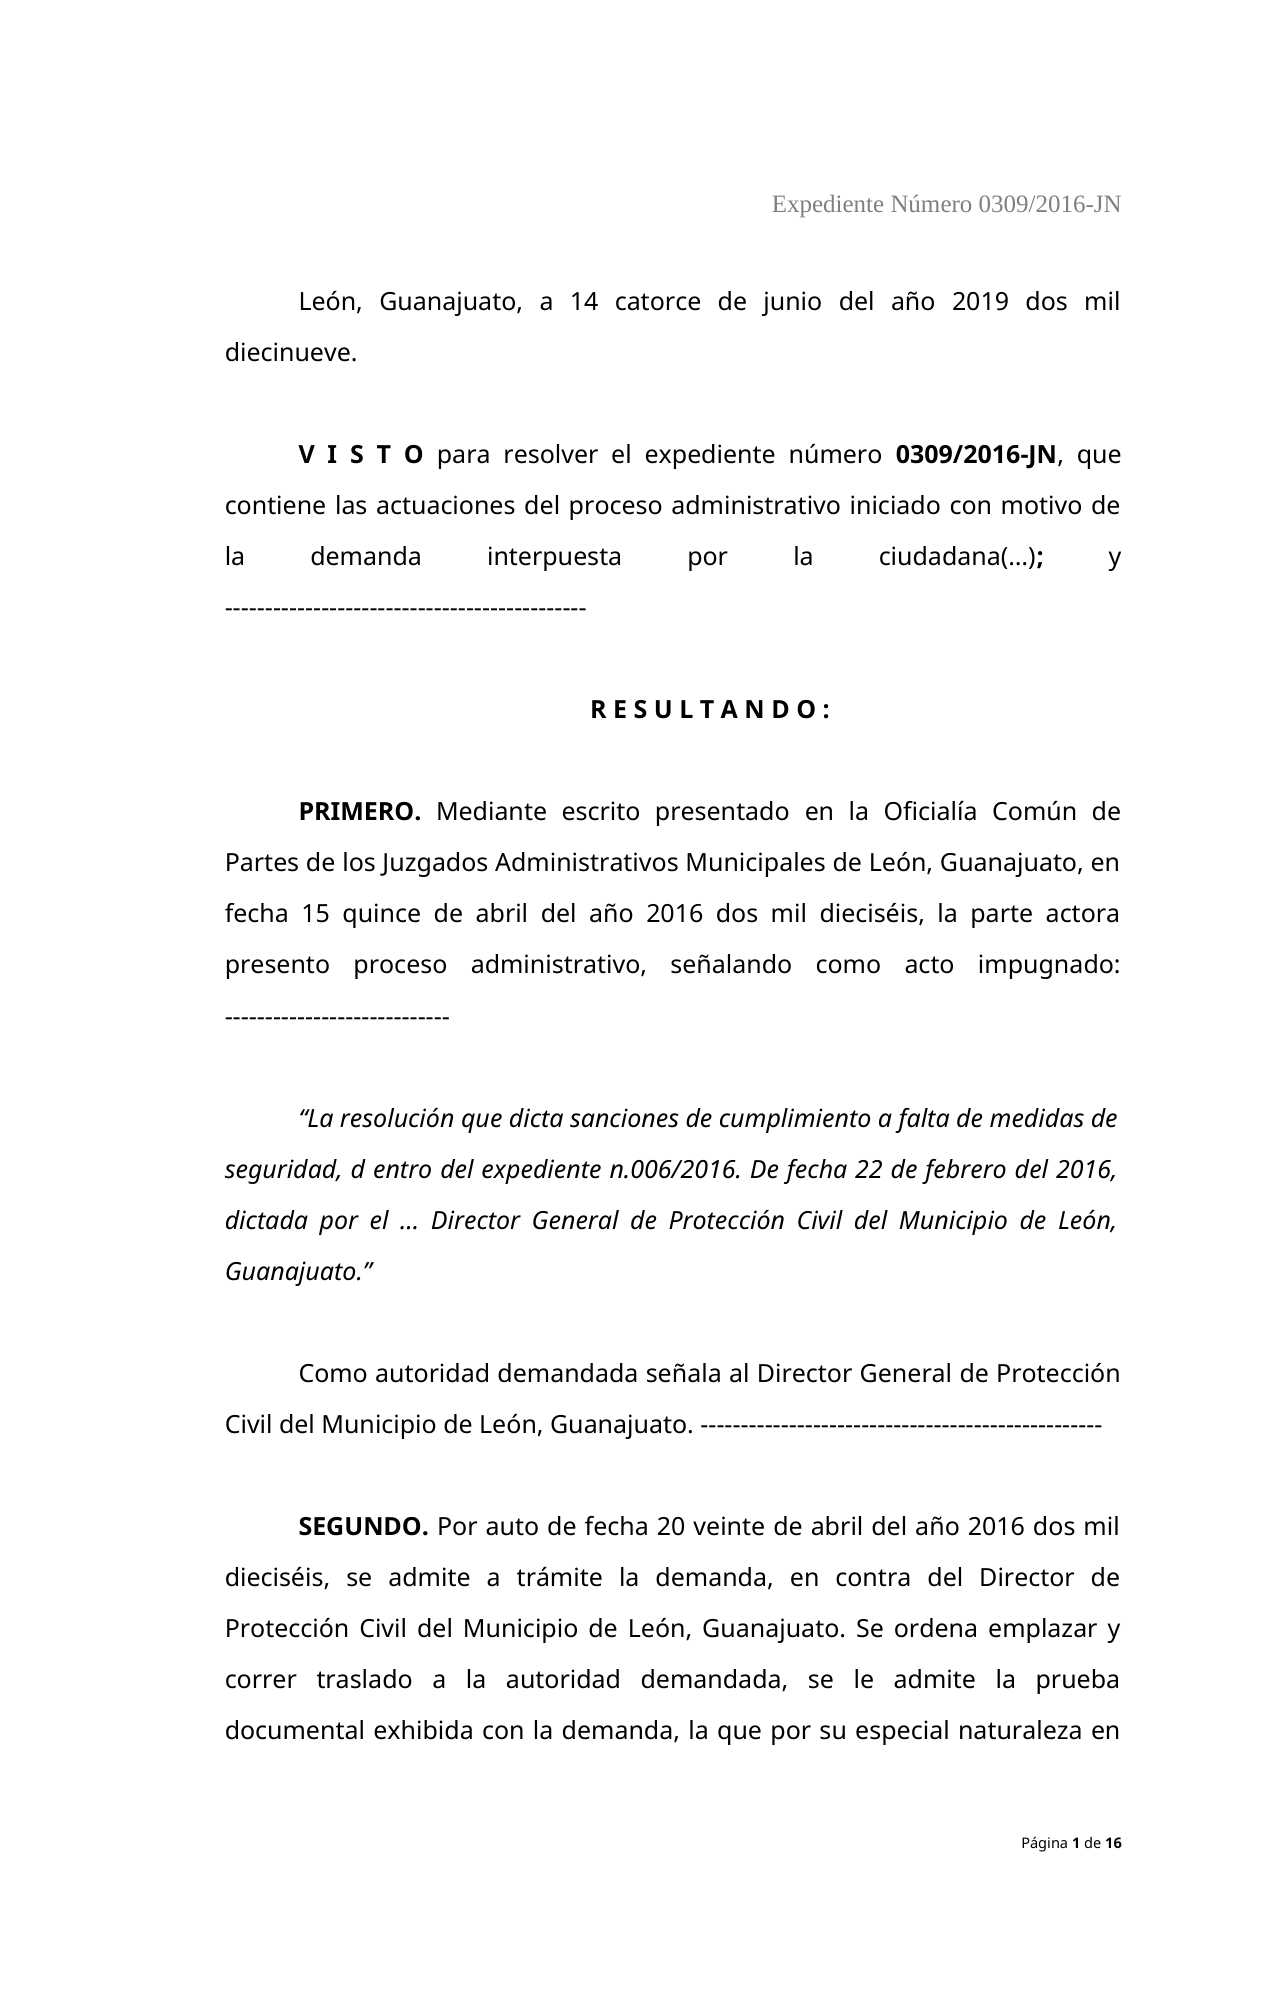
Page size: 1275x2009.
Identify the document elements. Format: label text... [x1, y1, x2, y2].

text V I S T O para resolver el expediente número 0309/2016-JN, que contiene las actuaciones del proceso administrativo iniciado con motivo de la demanda interpuesta por la ciudadana(…); y --------------------------------------------- [224, 437, 1121, 624]
text Como autoridad demandada señala al Director General de Protección Civil del Municipio de León, Guanajuato. -------------------------------------------------- [224, 1355, 1121, 1441]
text “La resolución que dicta sanciones de cumplimiento a falta de medidas de seguridad, d entro del expediente n.006/2016. De fecha 22 de febrero del 2016, dictada por el … Director General de Protección Civil del Municipio de León, Guanajuato.” [224, 1100, 1121, 1287]
text R E S U L T A N D O : [224, 692, 1121, 726]
text León, Guanajuato, a 14 catorce de junio del año 2019 dos mil diecinueve. [224, 283, 1121, 369]
text PRIMERO. Mediante escrito presentado en la Oficialía Común de Partes de los Juzgados Administrativos Municipales de León, Guanajuato, en fecha 15 quince de abril del año 2016 dos mil dieciséis, la parte actora presento proceso administrativo, señalando como acto impugnado: ---------------------------- [224, 794, 1121, 1032]
